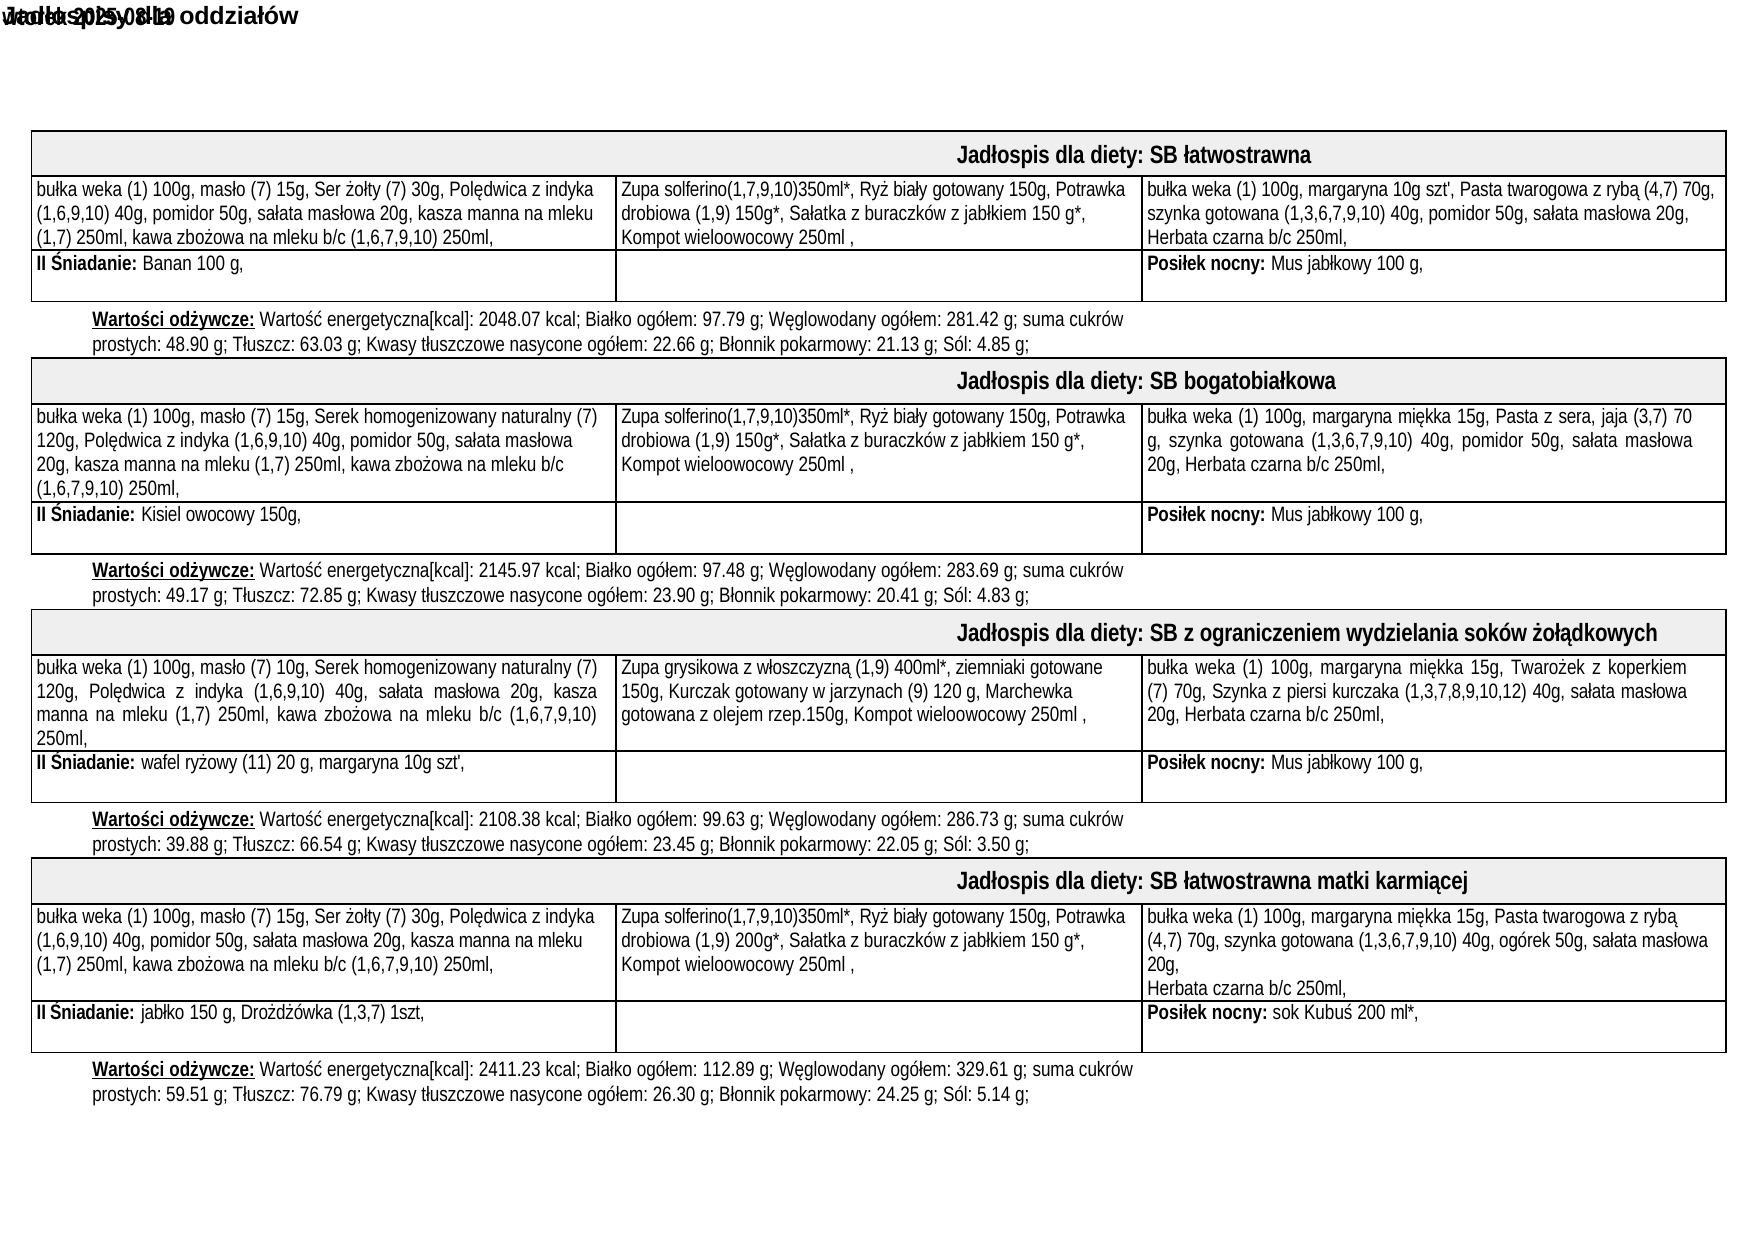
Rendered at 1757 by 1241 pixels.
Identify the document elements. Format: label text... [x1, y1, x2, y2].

table_header Jadłospis dla diety: SB łatwostrawna matki karmiącej [32, 859, 1725, 903]
table_cell bułka weka (1) 100g, margaryna miękka 15g, Pasta twarogowa z rybą (4,7) 70g, szynka gotowana (1,3,6,7,9,10) 40g, ogórek 50g, sałata masłowa 20g, Herbata czarna b/c 250ml, [1143, 905, 1725, 1000]
table_cell II Śniadanie: Banan 100 g, [32, 251, 615, 301]
table_cell II Śniadanie: jabłko 150 g, Drożdżówka (1,3,7) 1szt, [32, 1002, 615, 1052]
text Wartości odżywcze: Wartość energetyczna[kcal]: 2108.38 kcal; Białko ogółem: 99.63 g; Węglowodany ogółem: 286.73 g; suma cukrów prostych: 39.88 g; Tłuszcz: 66.54 g; Kwasy tłuszczowe nasycone ogółem: 23.45 g; Błonnik pokarmowy: 22.05 g; Sól: 3.50 g; [92, 807, 1170, 856]
table_cell bułka weka (1) 100g, masło (7) 15g, Serek homogenizowany naturalny (7) 120g, Polędwica z indyka (1,6,9,10) 40g, pomidor 50g, sałata masłowa 20g, kasza manna na mleku (1,7) 250ml, kawa zbożowa na mleku b/c (1,6,7,9,10) 250ml, [32, 405, 615, 501]
table_header Jadłospis dla diety: SB bogatobiałkowa [32, 359, 1725, 403]
table_cell Zupa solferino(1,7,9,10)350ml*, Ryż biały gotowany 150g, Potrawka drobiowa (1,9) 150g*, Sałatka z buraczków z jabłkiem 150 g*, Kompot wieloowocowy 250ml , [617, 405, 1141, 501]
table_cell Posiłek nocny: Mus jabłkowy 100 g, [1143, 503, 1725, 553]
table_cell [617, 1002, 1141, 1052]
table_cell bułka weka (1) 100g, masło (7) 15g, Ser żołty (7) 30g, Polędwica z indyka (1,6,9,10) 40g, pomidor 50g, sałata masłowa 20g, kasza manna na mleku (1,7) 250ml, kawa zbożowa na mleku b/c (1,6,7,9,10) 250ml, [32, 905, 615, 1000]
table_header Jadłospis dla diety: SB łatwostrawna [32, 132, 1725, 175]
table_cell bułka weka (1) 100g, masło (7) 10g, Serek homogenizowany naturalny (7) 120g, Polędwica z indyka (1,6,9,10) 40g, sałata masłowa 20g, kasza manna na mleku (1,7) 250ml, kawa zbożowa na mleku b/c (1,6,7,9,10) 250ml, [32, 656, 615, 750]
table_cell Posiłek nocny: Mus jabłkowy 100 g, [1143, 752, 1725, 802]
table_cell bułka weka (1) 100g, margaryna 10g szt', Pasta twarogowa z rybą (4,7) 70g, szynka gotowana (1,3,6,7,9,10) 40g, pomidor 50g, sałata masłowa 20g, Herbata czarna b/c 250ml, [1143, 177, 1725, 249]
table_cell II Śniadanie: wafel ryżowy (11) 20 g, margaryna 10g szt', [32, 752, 615, 802]
table_cell [617, 752, 1141, 802]
table_cell [617, 251, 1141, 301]
table_cell Zupa solferino(1,7,9,10)350ml*, Ryż biały gotowany 150g, Potrawka drobiowa (1,9) 200g*, Sałatka z buraczków z jabłkiem 150 g*, Kompot wieloowocowy 250ml , [617, 905, 1141, 1000]
table_cell Posiłek nocny: Mus jabłkowy 100 g, [1143, 251, 1725, 301]
table_cell [617, 503, 1141, 553]
table_cell Posiłek nocny: sok Kubuś 200 ml*, [1143, 1002, 1725, 1052]
table_cell bułka weka (1) 100g, masło (7) 15g, Ser żołty (7) 30g, Polędwica z indyka (1,6,9,10) 40g, pomidor 50g, sałata masłowa 20g, kasza manna na mleku (1,7) 250ml, kawa zbożowa na mleku b/c (1,6,7,9,10) 250ml, [32, 177, 615, 249]
text Wartości odżywcze: Wartość energetyczna[kcal]: 2048.07 kcal; Białko ogółem: 97.79 g; Węglowodany ogółem: 281.42 g; suma cukrów prostych: 48.90 g; Tłuszcz: 63.03 g; Kwasy tłuszczowe nasycone ogółem: 22.66 g; Błonnik pokarmowy: 21.13 g; Sól: 4.85 g; [92, 307, 1170, 356]
table_cell bułka weka (1) 100g, margaryna miękka 15g, Pasta z sera, jaja (3,7) 70 g, szynka gotowana (1,3,6,7,9,10) 40g, pomidor 50g, sałata masłowa 20g, Herbata czarna b/c 250ml, [1143, 405, 1725, 501]
table_cell Zupa solferino(1,7,9,10)350ml*, Ryż biały gotowany 150g, Potrawka drobiowa (1,9) 150g*, Sałatka z buraczków z jabłkiem 150 g*, Kompot wieloowocowy 250ml , [617, 177, 1141, 249]
table_header Jadłospis dla diety: SB z ograniczeniem wydzielania soków żołądkowych [32, 610, 1725, 654]
table_cell II Śniadanie: Kisiel owocowy 150g, [32, 503, 615, 553]
table_cell bułka weka (1) 100g, margaryna miękka 15g, Twarożek z koperkiem (7) 70g, Szynka z piersi kurczaka (1,3,7,8,9,10,12) 40g, sałata masłowa 20g, Herbata czarna b/c 250ml, [1143, 656, 1725, 750]
text Wartości odżywcze: Wartość energetyczna[kcal]: 2411.23 kcal; Białko ogółem: 112.89 g; Węglowodany ogółem: 329.61 g; suma cukrów prostych: 59.51 g; Tłuszcz: 76.79 g; Kwasy tłuszczowe nasycone ogółem: 26.30 g; Błonnik pokarmowy: 24.25 g; Sól: 5.14 g; [92, 1057, 1170, 1106]
text Wartości odżywcze: Wartość energetyczna[kcal]: 2145.97 kcal; Białko ogółem: 97.48 g; Węglowodany ogółem: 283.69 g; suma cukrów prostych: 49.17 g; Tłuszcz: 72.85 g; Kwasy tłuszczowe nasycone ogółem: 23.90 g; Błonnik pokarmowy: 20.41 g; Sól: 4.83 g; [92, 558, 1170, 607]
table_cell Zupa grysikowa z włoszczyzną (1,9) 400ml*, ziemniaki gotowane 150g, Kurczak gotowany w jarzynach (9) 120 g, Marchewka gotowana z olejem rzep.150g, Kompot wieloowocowy 250ml , [617, 656, 1141, 750]
